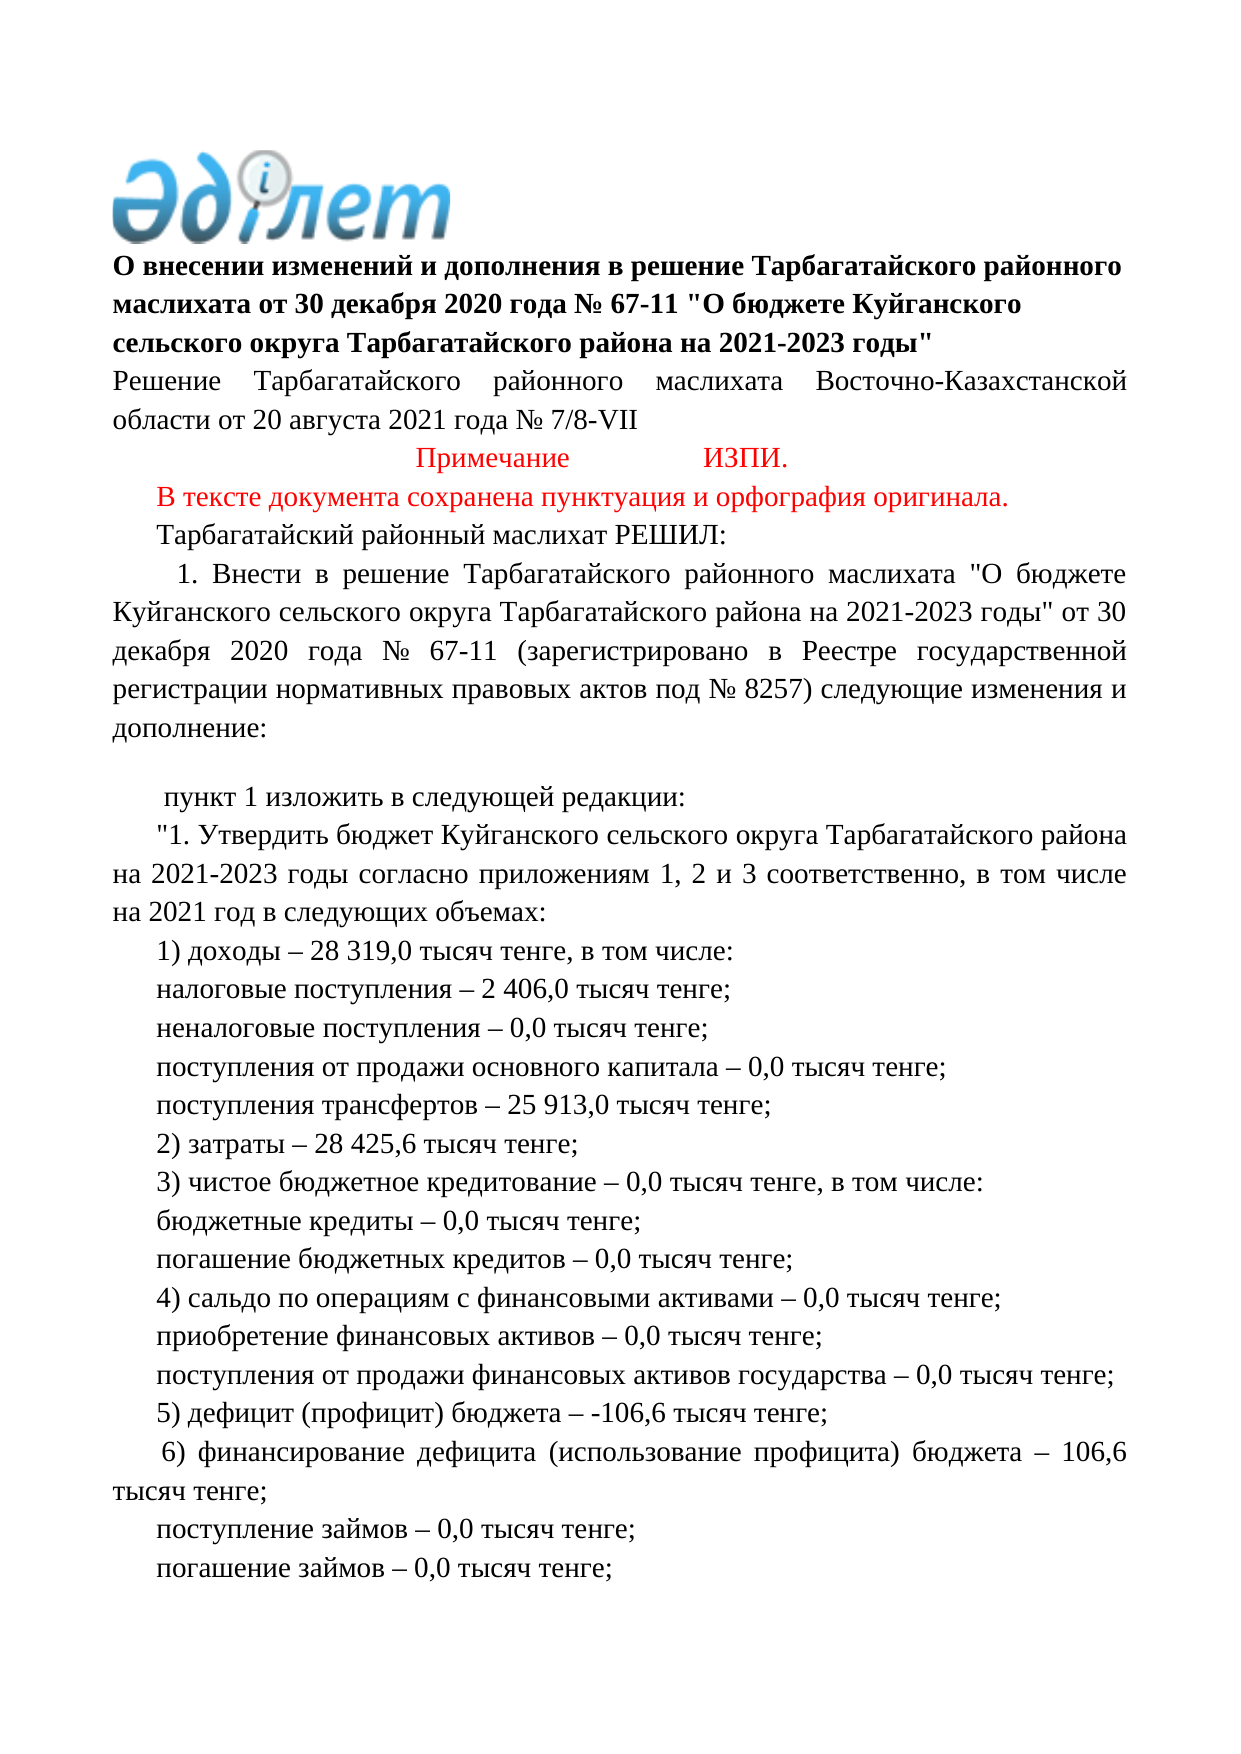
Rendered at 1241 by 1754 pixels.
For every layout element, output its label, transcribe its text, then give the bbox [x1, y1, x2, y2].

text погашение бюджетных кредитов – 0,0 тысяч тенге; [112, 1241, 1128, 1275]
text 3) чистое бюджетное кредитование – 0,0 тысяч тенге, в том числе: [112, 1164, 1128, 1198]
text неналоговые поступления – 0,0 тысяч тенге; [112, 1010, 1128, 1044]
text поступления трансфертов – 25 913,0 тысяч тенге; [112, 1087, 1128, 1121]
text поступления от продажи финансовых активов государства – 0,0 тысяч тенге; [112, 1357, 1128, 1391]
text погашение займов – 0,0 тысяч тенге; [112, 1550, 1128, 1583]
text поступление займов – 0,0 тысяч тенге; [112, 1511, 1128, 1545]
text 2) затраты – 28 425,6 тысяч тенге; [112, 1126, 1128, 1159]
picture [112, 150, 451, 244]
text 6) финансирование дефицита (использование профицита) бюджета – 106,6 тысяч тенге; [112, 1434, 1128, 1506]
text Решение Тарбагатайского районного маслихата Восточно-Казахстанской области от 20 августа 2021 года № 7/8-VII [112, 363, 1128, 435]
text 1) доходы – 28 319,0 тысяч тенге, в том числе: [112, 933, 1128, 967]
text 5) дефицит (профицит) бюджета – -106,6 тысяч тенге; [112, 1396, 1128, 1429]
text налоговые поступления – 2 406,0 тысяч тенге; [112, 972, 1128, 1005]
text бюджетные кредиты – 0,0 тысяч тенге; [112, 1203, 1128, 1236]
text О внесении изменений и дополнения в решение Тарбагатайского районного маслихата от 30 декабря 2020 года № 67-11 "О бюджете Куйганского сельского округа Тарбагатайского района на 2021-2023 годы" [112, 248, 1128, 358]
text поступления от продажи основного капитала – 0,0 тысяч тенге; [112, 1049, 1128, 1082]
text "1. Утвердить бюджет Куйганского сельского округа Тарбагатайского района на 2021-2023 годы согласно приложениям 1, 2 и 3 соответственно, в том числе на 2021 год в следующих объемах: [112, 817, 1128, 928]
text пункт 1 изложить в следующей редакции: [112, 779, 1128, 812]
text Тарбагатайский районный маслихат РЕШИЛ: [112, 517, 1128, 551]
text 4) сальдо по операциям с финансовыми активами – 0,0 тысяч тенге; [112, 1280, 1128, 1313]
text Примечание ИЗПИ. В тексте документа сохранена пунктуация и орфография оригинала. [112, 440, 1128, 512]
text 1. Внести в решение Тарбагатайского районного маслихата "О бюджете Куйганского сельского округа Тарбагатайского района на 2021-2023 годы" от 30 декабря 2020 года № 67-11 (зарегистрировано в Реестре государственной регистрации нормативных правовых актов под № 8257) следующие изменения и дополнение: [112, 556, 1128, 744]
text приобретение финансовых активов – 0,0 тысяч тенге; [112, 1318, 1128, 1352]
